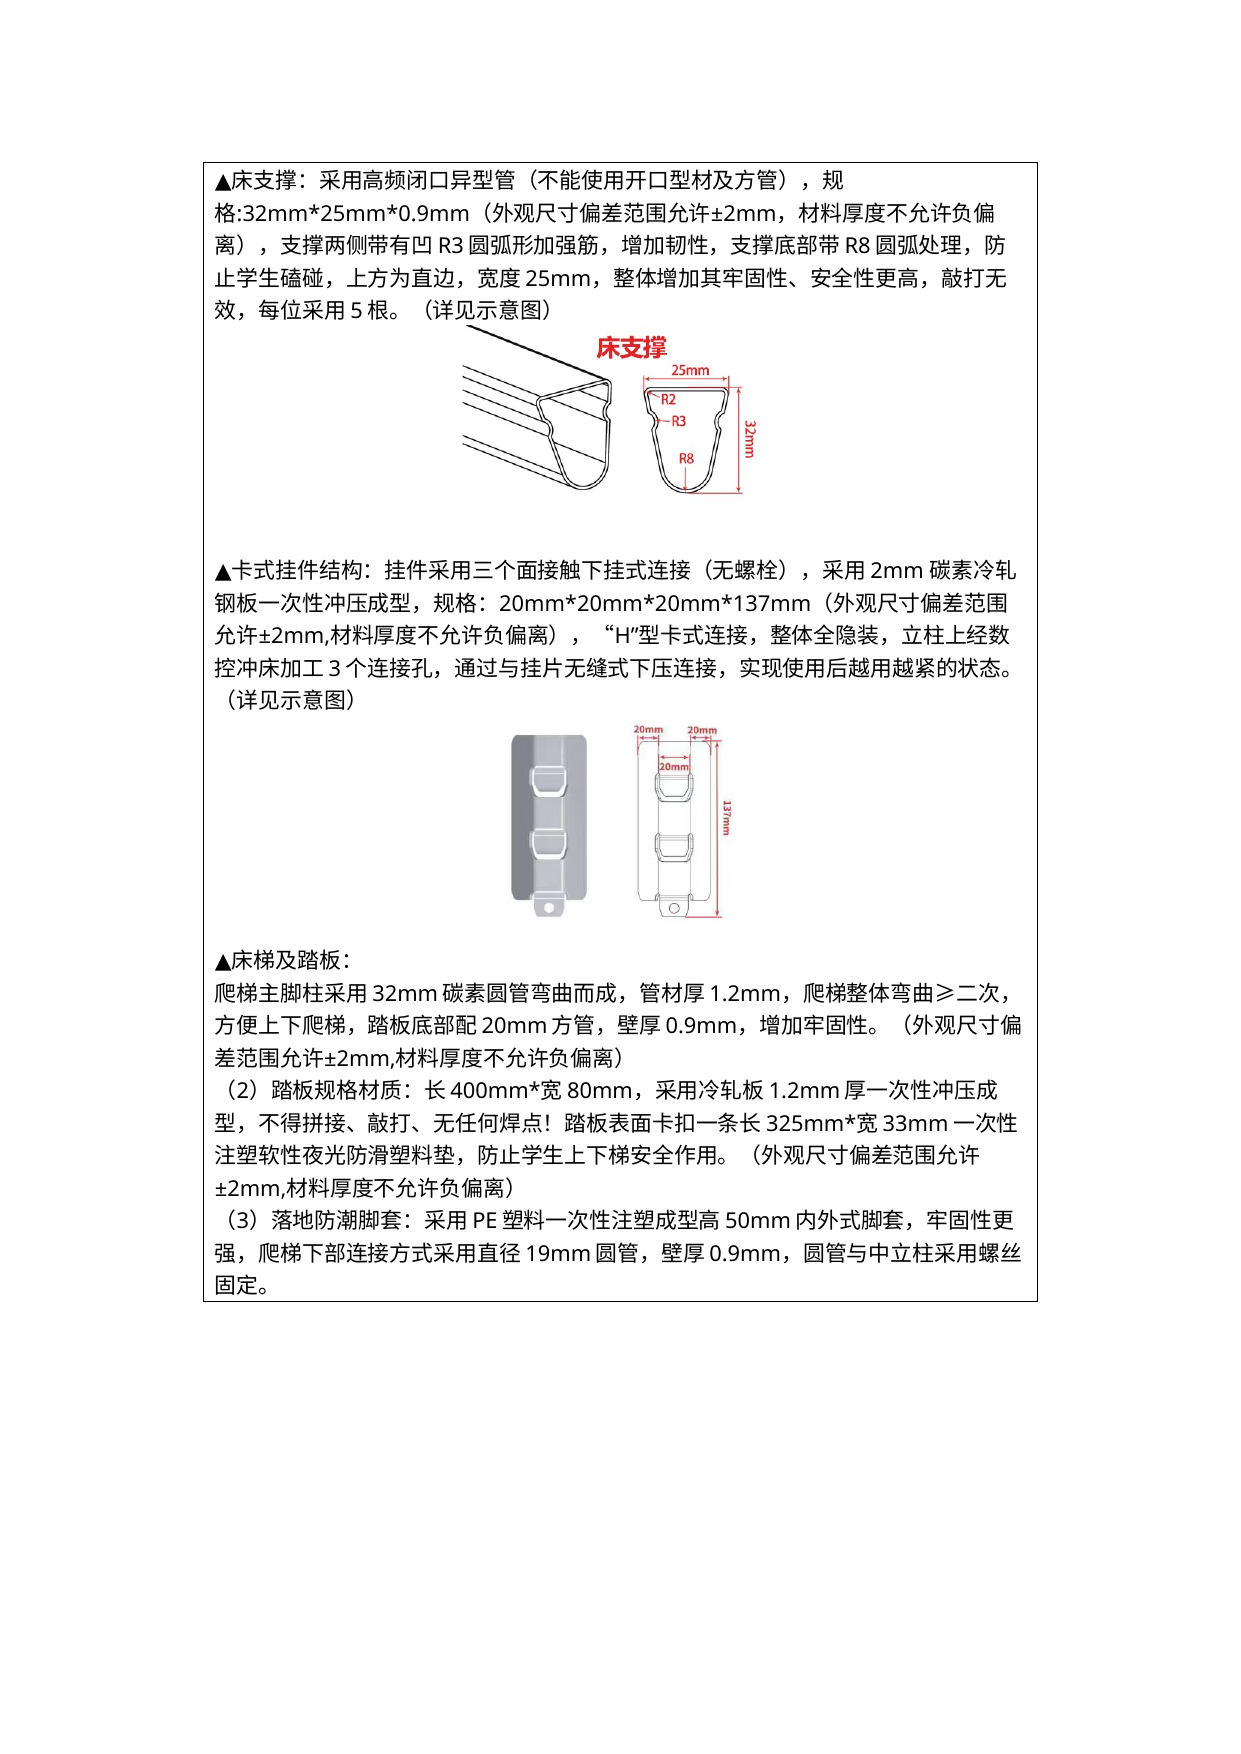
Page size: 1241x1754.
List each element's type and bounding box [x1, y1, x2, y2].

table_cell [204, 163, 1037, 1301]
picture [462, 325, 778, 522]
picture [480, 715, 761, 925]
